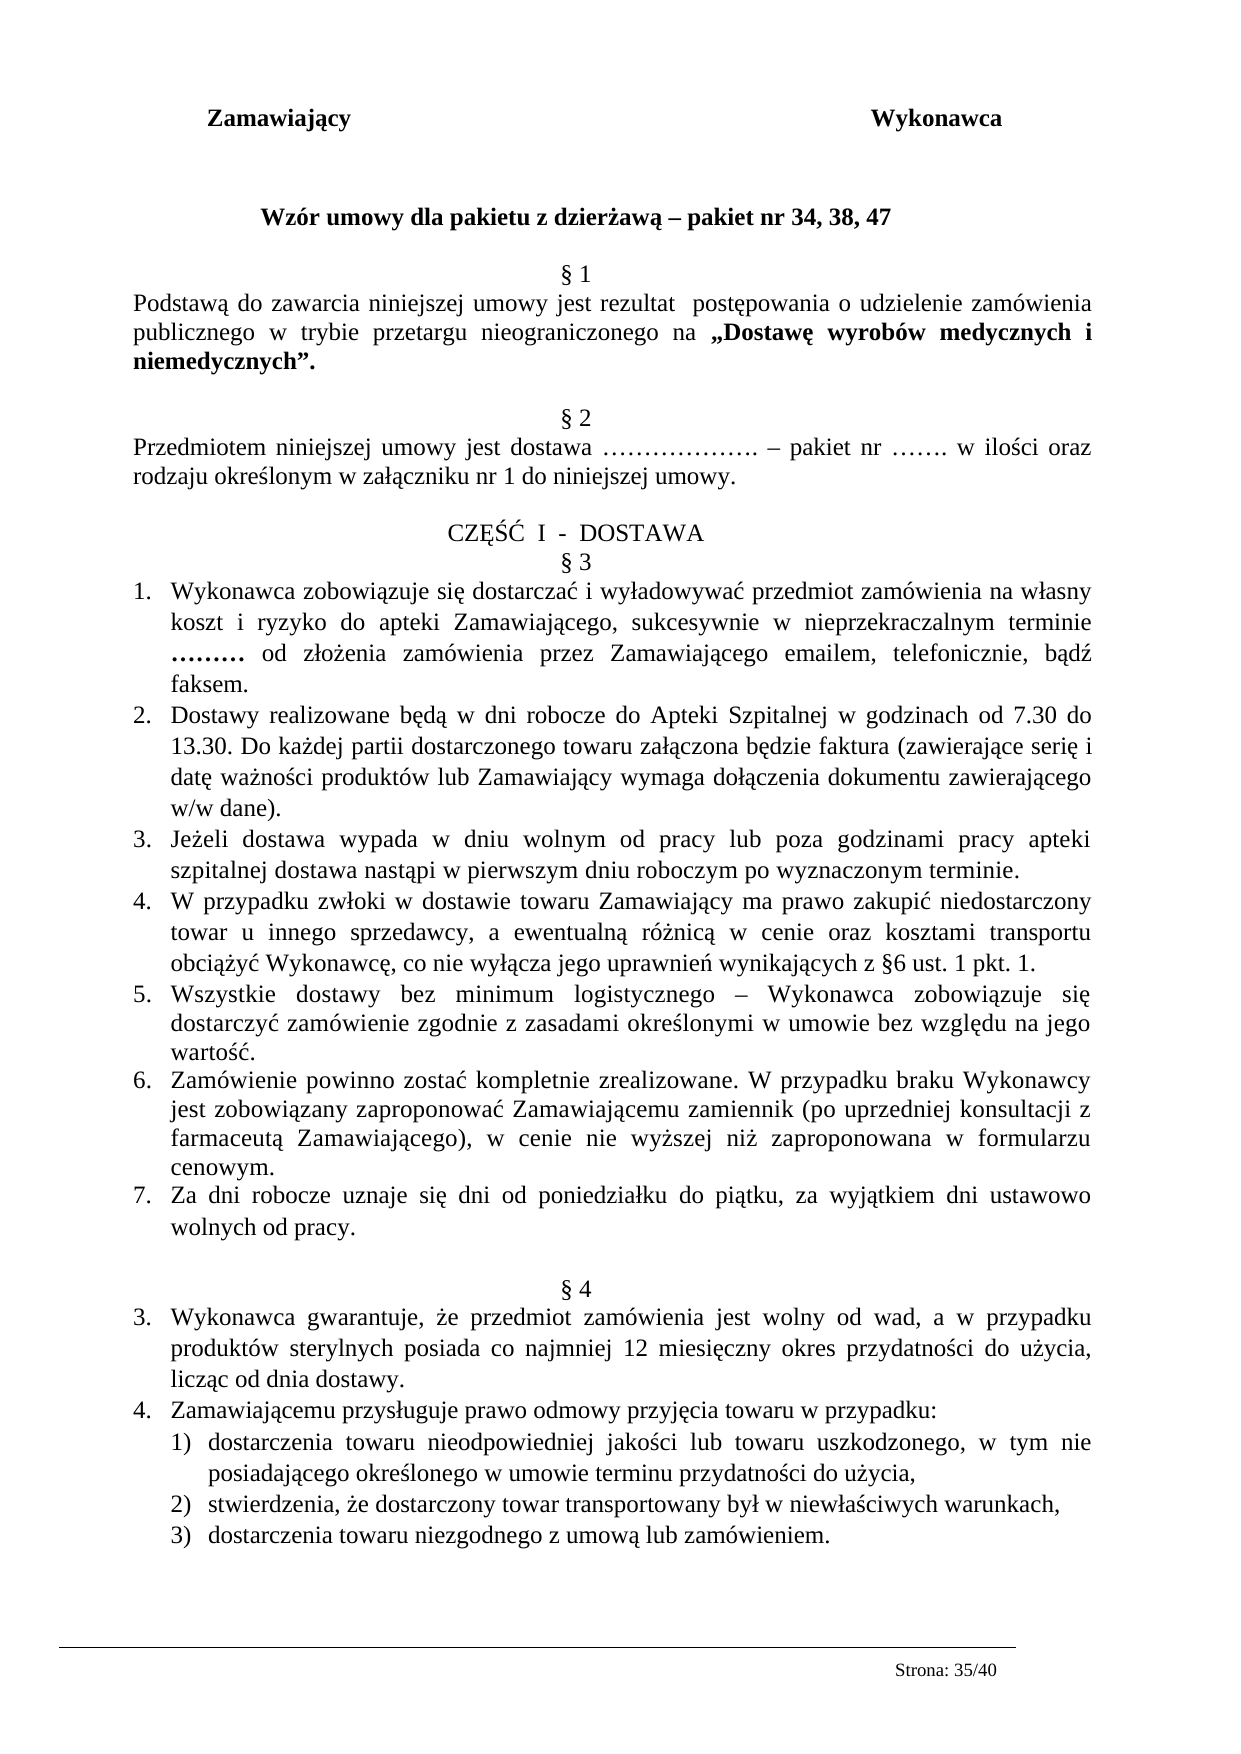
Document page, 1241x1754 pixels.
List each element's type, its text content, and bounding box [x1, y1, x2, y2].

text § 2 [59, 403, 1092, 432]
list Za dni robocze uznaje się dni od poniedziałku do piątku, za wyjątkiem dni ustawowo wolnych od pracy. [133, 1181, 1092, 1240]
list Jeżeli dostawa wypada w dniu wolnym od pracy lub poza godzinami pracy apteki szpitalnej dostawa nastąpi w pierwszym dniu roboczym po wyznaczonym terminie. [133, 824, 1092, 884]
text § 1 [59, 259, 1092, 288]
text CZĘŚĆ I - DOSTAWA [59, 518, 1092, 547]
text § 3 [59, 547, 1092, 576]
list Dostawy realizowane będą w dni robocze do Apteki Szpitalnej w godzinach od 7.30 do 13.30. Do każdej partii dostarczonego towaru załączona będzie faktura (zawierające serię i datę ważności produktów lub Zamawiający wymaga dołączenia dokumentu zawierającego w/w dane). [133, 700, 1092, 822]
list dostarczenia towaru niezgodnego z umową lub zamówieniem. [170, 1520, 1092, 1548]
text Podstawą do zawarcia niniejszej umowy jest rezultat postępowania o udzielenie zamówienia publicznego w trybie przetargu nieograniczonego na „Dostawę wyrobów medycznych i niemedycznych”. [133, 288, 1092, 374]
list dostarczenia towaru nieodpowiedniej jakości lub towaru uszkodzonego, w tym nie posiadającego określonego w umowie terminu przydatności do użycia, [170, 1427, 1092, 1486]
list Zamawiającemu przysługuje prawo odmowy przyjęcia towaru w przypadku: [133, 1396, 1092, 1424]
text Zamawiający Wykonawca [133, 103, 1092, 161]
list Wykonawca gwarantuje, że przedmiot zamówienia jest wolny od wad, a w przypadku produktów sterylnych posiada co najmniej 12 miesięczny okres przydatności do użycia, licząc od dnia dostawy. [133, 1302, 1092, 1393]
text Wzór umowy dla pakietu z dzierżawą – pakiet nr 34, 38, 47 [59, 202, 1092, 231]
list W przypadku zwłoki w dostawie towaru Zamawiający ma prawo zakupić niedostarczony towar u innego sprzedawcy, a ewentualną różnicą w cenie oraz kosztami transportu obciążyć Wykonawcę, co nie wyłącza jego uprawnień wynikających z §6 ust. 1 pkt. 1. [133, 886, 1092, 977]
text Przedmiotem niniejszej umowy jest dostawa ………………. – pakiet nr ……. w ilości oraz rodzaju określonym w załączniku nr 1 do niniejszej umowy. [133, 432, 1092, 489]
list Zamówienie powinno zostać kompletnie zrealizowane. W przypadku braku Wykonawcy jest zobowiązany zaproponować Zamawiającemu zamiennik (po uprzedniej konsultacji z farmaceutą Zamawiającego), w cenie nie wyższej niż zaproponowana w formularzu cenowym. [133, 1066, 1092, 1181]
list Wykonawca zobowiązuje się dostarczać i wyładowywać przedmiot zamówienia na własny koszt i ryzyko do apteki Zamawiającego, sukcesywnie w nieprzekraczalnym terminie ……… od złożenia zamówienia przez Zamawiającego emailem, telefonicznie, bądź faksem. [133, 576, 1092, 698]
list stwierdzenia, że dostarczony towar transportowany był w niewłaściwych warunkach, [170, 1489, 1092, 1517]
list Wszystkie dostawy bez minimum logistycznego – Wykonawca zobowiązuje się dostarczyć zamówienie zgodnie z zasadami określonymi w umowie bez względu na jego wartość. [133, 979, 1092, 1066]
text § 4 [59, 1274, 1092, 1302]
